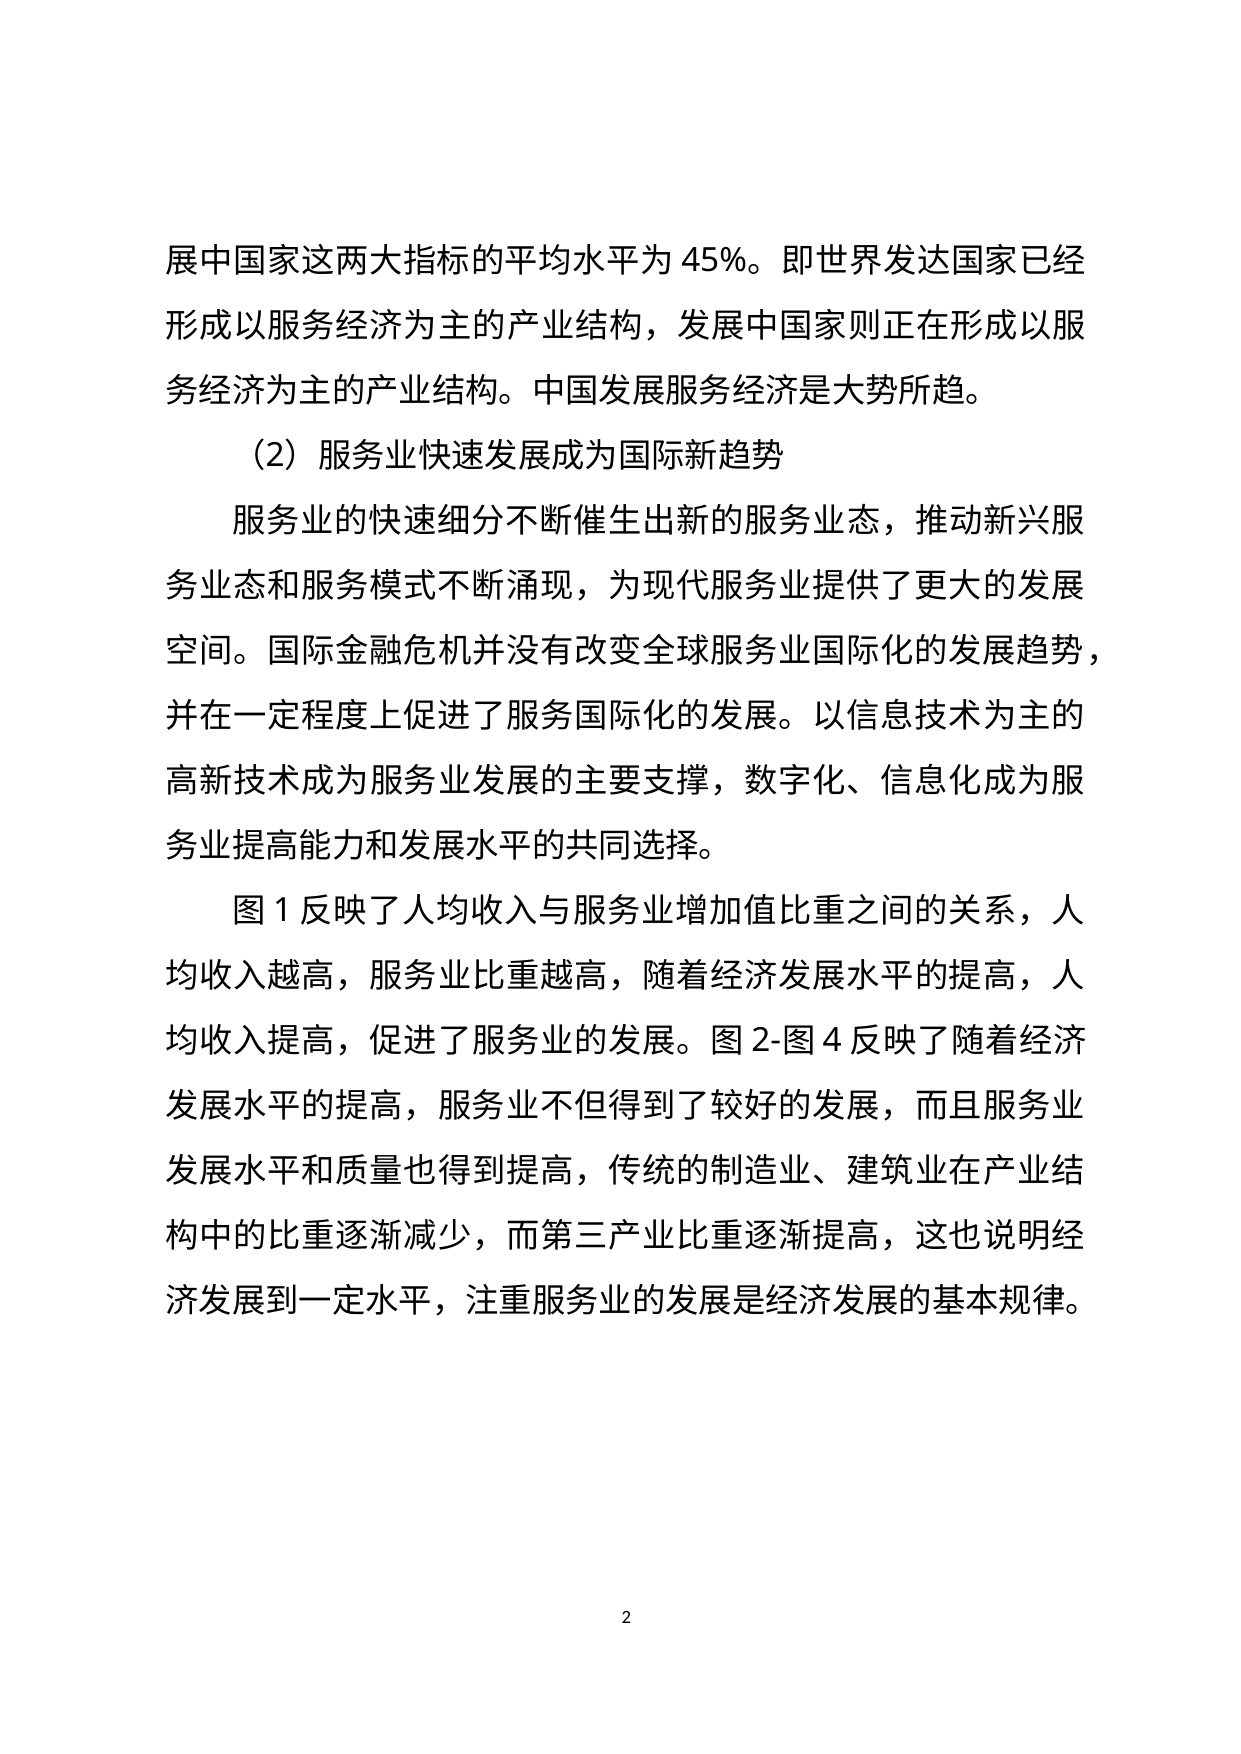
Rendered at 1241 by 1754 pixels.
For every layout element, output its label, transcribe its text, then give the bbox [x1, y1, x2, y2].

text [165, 226, 1087, 421]
text 服务业的快速细分不断催生出新的服务业态，推动新兴服务业态和服务模式不断涌现，为现代服务业提供了更大的发展空间。国际金融危机并没有改变全球服务业国际化的发展趋势，并在一定程度上促进了服务国际化的发展。以信息技术为主的高新技术成为服务业发展的主要支撑，数字化、信息化成为服务业提高能力和发展水平的共同选择。 [165, 486, 1087, 876]
text 图1反映了人均收入与服务业增加值比重之间的关系，人均收入越高，服务业比重越高，随着经济发展水平的提高，人均收入提高，促进了服务业的发展。图2-图4反映了随着经济发展水平的提高，服务业不但得到了较好的发展，而且服务业发展水平和质量也得到提高，传统的制造业、建筑业在产业结构中的比重逐渐减少，而第三产业比重逐渐提高，这也说明经济发展到一定水平，注重服务业的发展是经济发展的基本规律。 [165, 876, 1087, 1331]
subtitle （2）服务业快速发展成为国际新趋势 [165, 421, 1087, 486]
